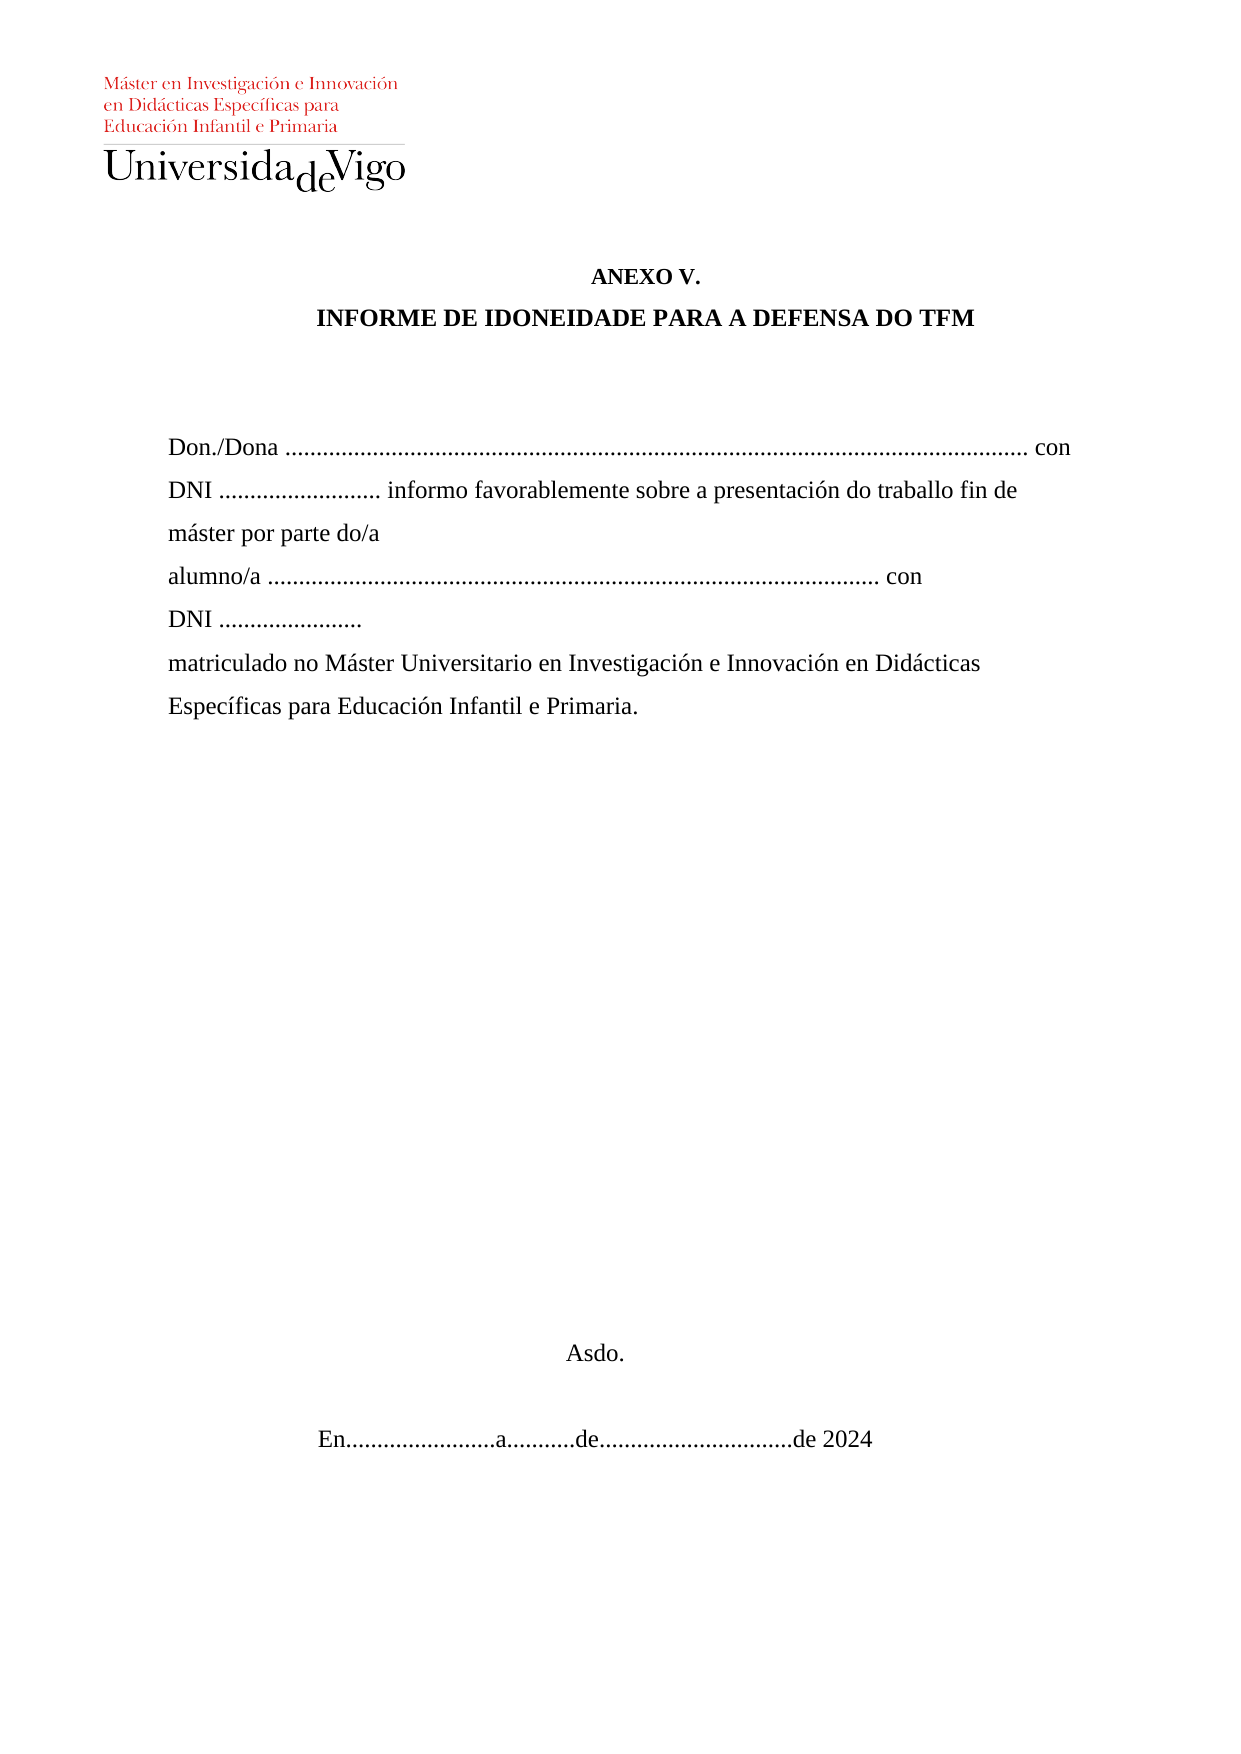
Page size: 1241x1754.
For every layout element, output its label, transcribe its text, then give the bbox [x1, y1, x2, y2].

text ANEXO V. [169, 263, 1122, 289]
text En........................a...........de...............................de 2024 [103, 1424, 1087, 1453]
text Asdo. [103, 1338, 1087, 1366]
picture [103, 73, 405, 192]
text Don./Dona ....................................................................................................................... con DNI .......................... informo favorablemente sobre a presentación do traballo fin de máster por parte do/a alumno/a .................................................................................................. con DNI ....................... [168, 432, 1082, 633]
text INFORME DE IDONEIDADE PARA A DEFENSA DO TFM [169, 303, 1122, 331]
text matriculado no Máster Universitario en Investigación e Innovación en Didácticas Específicas para Educación Infantil e Primaria. [168, 648, 1082, 719]
